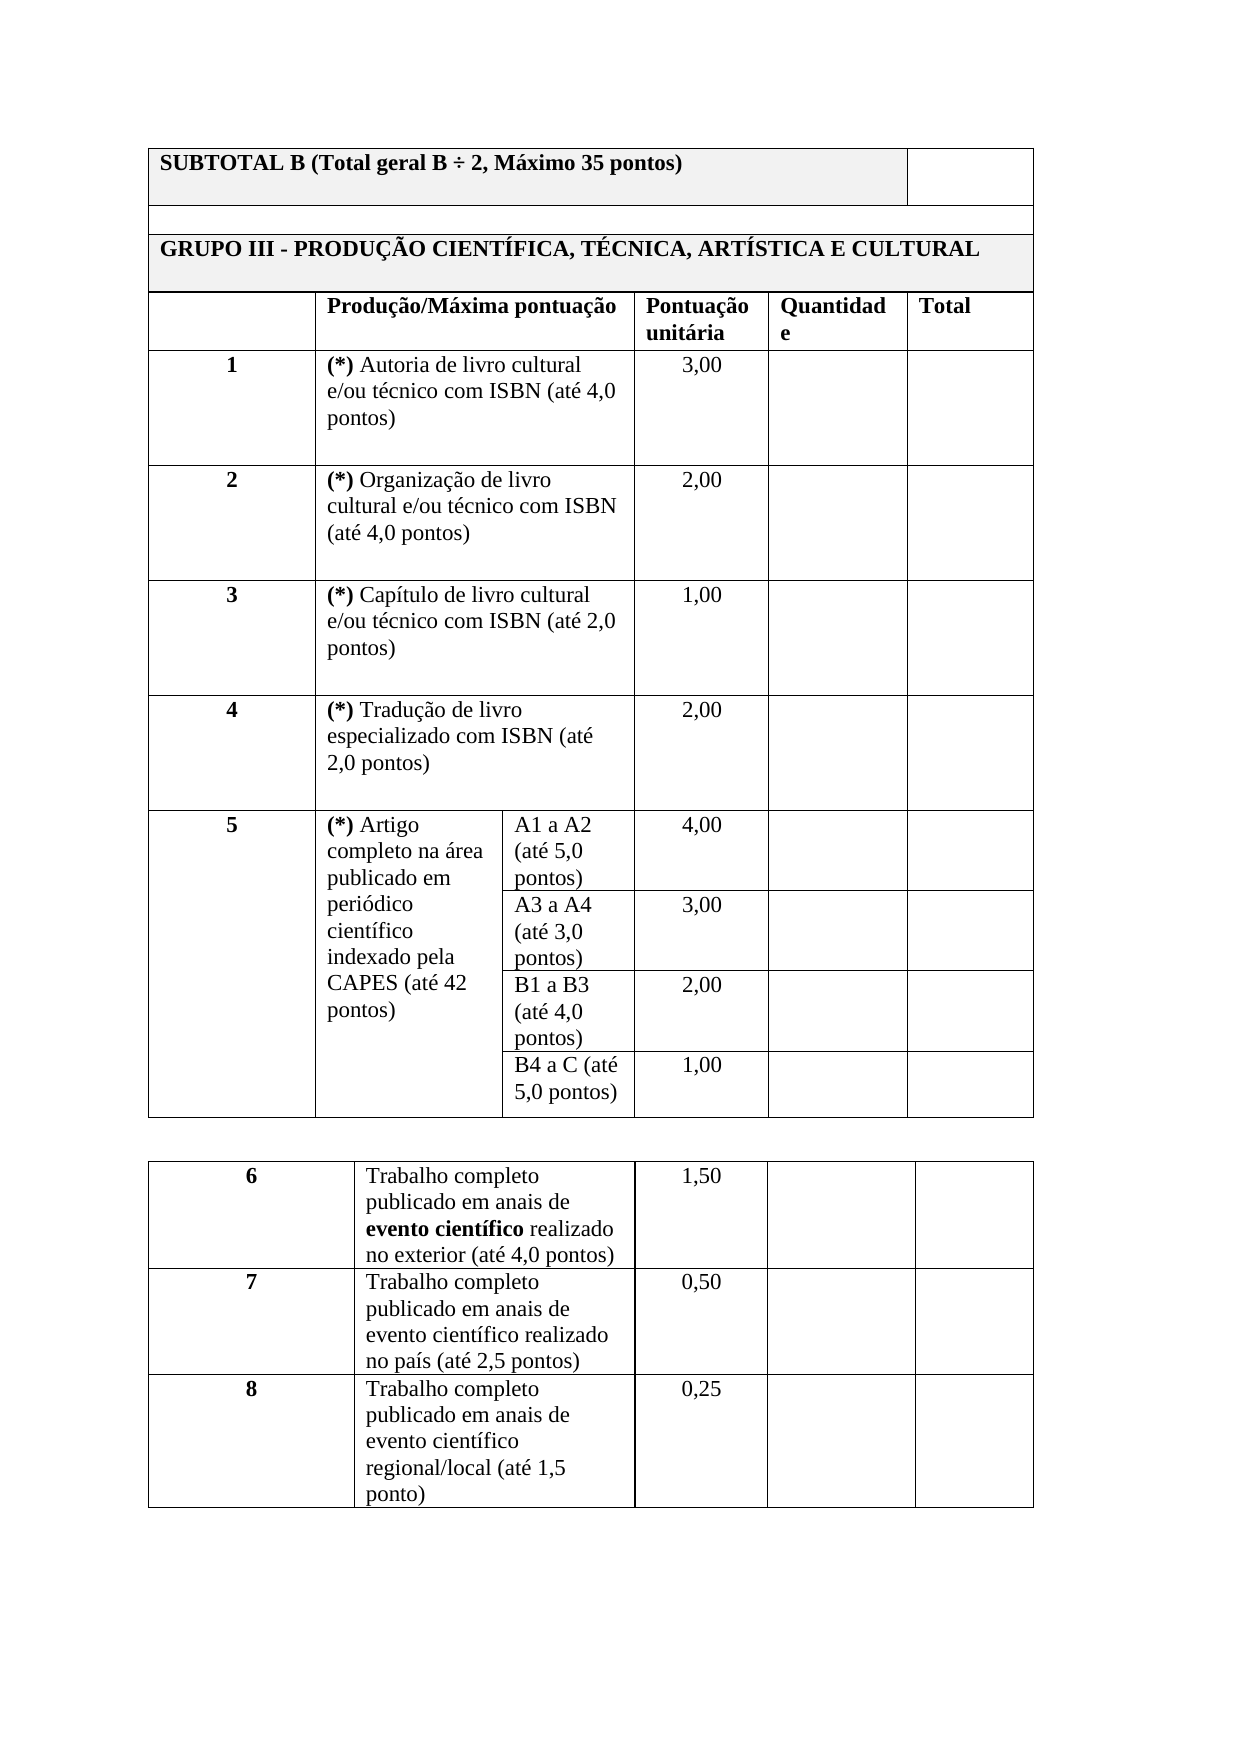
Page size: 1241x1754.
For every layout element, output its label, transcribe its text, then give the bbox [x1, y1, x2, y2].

table_header Trabalho completo publicado em anais de evento científico realizado no exterior (até 4,0 pontos) [355, 1162, 634, 1267]
table_cell Pontuação unitária [635, 293, 768, 350]
table_cell 0,50 [636, 1269, 767, 1374]
table_cell Quantidade [769, 293, 907, 350]
table_cell 2,00 [635, 971, 768, 1051]
table_header [768, 1162, 915, 1267]
table_header 1,50 [636, 1162, 767, 1267]
table_cell 0,25 [636, 1375, 767, 1507]
table_cell [908, 971, 1033, 1051]
table_cell [916, 1269, 1033, 1374]
table_cell [768, 1269, 915, 1374]
table_cell 5 [149, 811, 315, 1117]
table_cell (*) Artigo completo na área publicado em periódico científico indexado pela CAPES (até 42 pontos) [316, 811, 502, 1117]
table_cell (*) Tradução de livro especializado com ISBN (até 2,0 pontos) [316, 696, 634, 810]
table_cell 2,00 [635, 466, 768, 580]
table_cell 1,00 [635, 581, 768, 695]
table_cell (*) Capítulo de livro cultural e/ou técnico com ISBN (até 2,0 pontos) [316, 581, 634, 695]
table_cell Total [908, 293, 1033, 350]
table_cell 3,00 [635, 891, 768, 970]
table_header [916, 1162, 1033, 1267]
table_cell [769, 1052, 907, 1117]
table_cell 1,00 [635, 1052, 768, 1117]
table_cell [149, 293, 315, 350]
table_cell [908, 581, 1033, 695]
table_cell 2 [149, 466, 315, 580]
table_cell [908, 696, 1033, 810]
table_cell [769, 891, 907, 970]
table_cell 3,00 [635, 351, 768, 465]
table_cell [769, 696, 907, 810]
table_cell SUBTOTAL B (Total geral B ÷ 2, Máximo 35 pontos) [149, 149, 907, 205]
table_cell 7 [149, 1269, 354, 1374]
table_cell [908, 351, 1033, 465]
table_cell [769, 581, 907, 695]
table_cell [916, 1375, 1033, 1507]
table_cell [908, 149, 1033, 205]
table_cell A1 a A2 (até 5,0 pontos) [503, 811, 634, 890]
table_cell Produção/Máxima pontuação [316, 293, 634, 350]
table_cell Trabalho completo publicado em anais de evento científico realizado no país (até 2,5 pontos) [355, 1269, 634, 1374]
table_cell (*) Organização de livro cultural e/ou técnico com ISBN (até 4,0 pontos) [316, 466, 634, 580]
table_cell 4 [149, 696, 315, 810]
table_cell A3 a A4 (até 3,0 pontos) [503, 891, 634, 970]
table_cell 2,00 [635, 696, 768, 810]
table_cell [768, 1375, 915, 1507]
table_cell [769, 466, 907, 580]
table_cell 3 [149, 581, 315, 695]
table_cell [769, 971, 907, 1051]
table_cell 4,00 [635, 811, 768, 890]
table_cell B1 a B3 (até 4,0 pontos) [503, 971, 634, 1051]
table_cell Trabalho completo publicado em anais de evento científico regional/local (até 1,5 ponto) [355, 1375, 634, 1507]
table_cell B4 a C (até 5,0 pontos) [503, 1052, 634, 1117]
table_cell [149, 206, 1033, 234]
table_cell 1 [149, 351, 315, 465]
table_cell GRUPO III - PRODUÇÃO CIENTÍFICA, TÉCNICA, ARTÍSTICA E CULTURAL [149, 235, 1033, 291]
table_cell [908, 811, 1033, 890]
table_cell [769, 351, 907, 465]
table_cell [908, 1052, 1033, 1117]
table_cell (*) Autoria de livro cultural e/ou técnico com ISBN (até 4,0 pontos) [316, 351, 634, 465]
table_cell 8 [149, 1375, 354, 1507]
table_cell [908, 891, 1033, 970]
table_cell [908, 466, 1033, 580]
table_header 6 [149, 1162, 354, 1267]
table_cell [769, 811, 907, 890]
